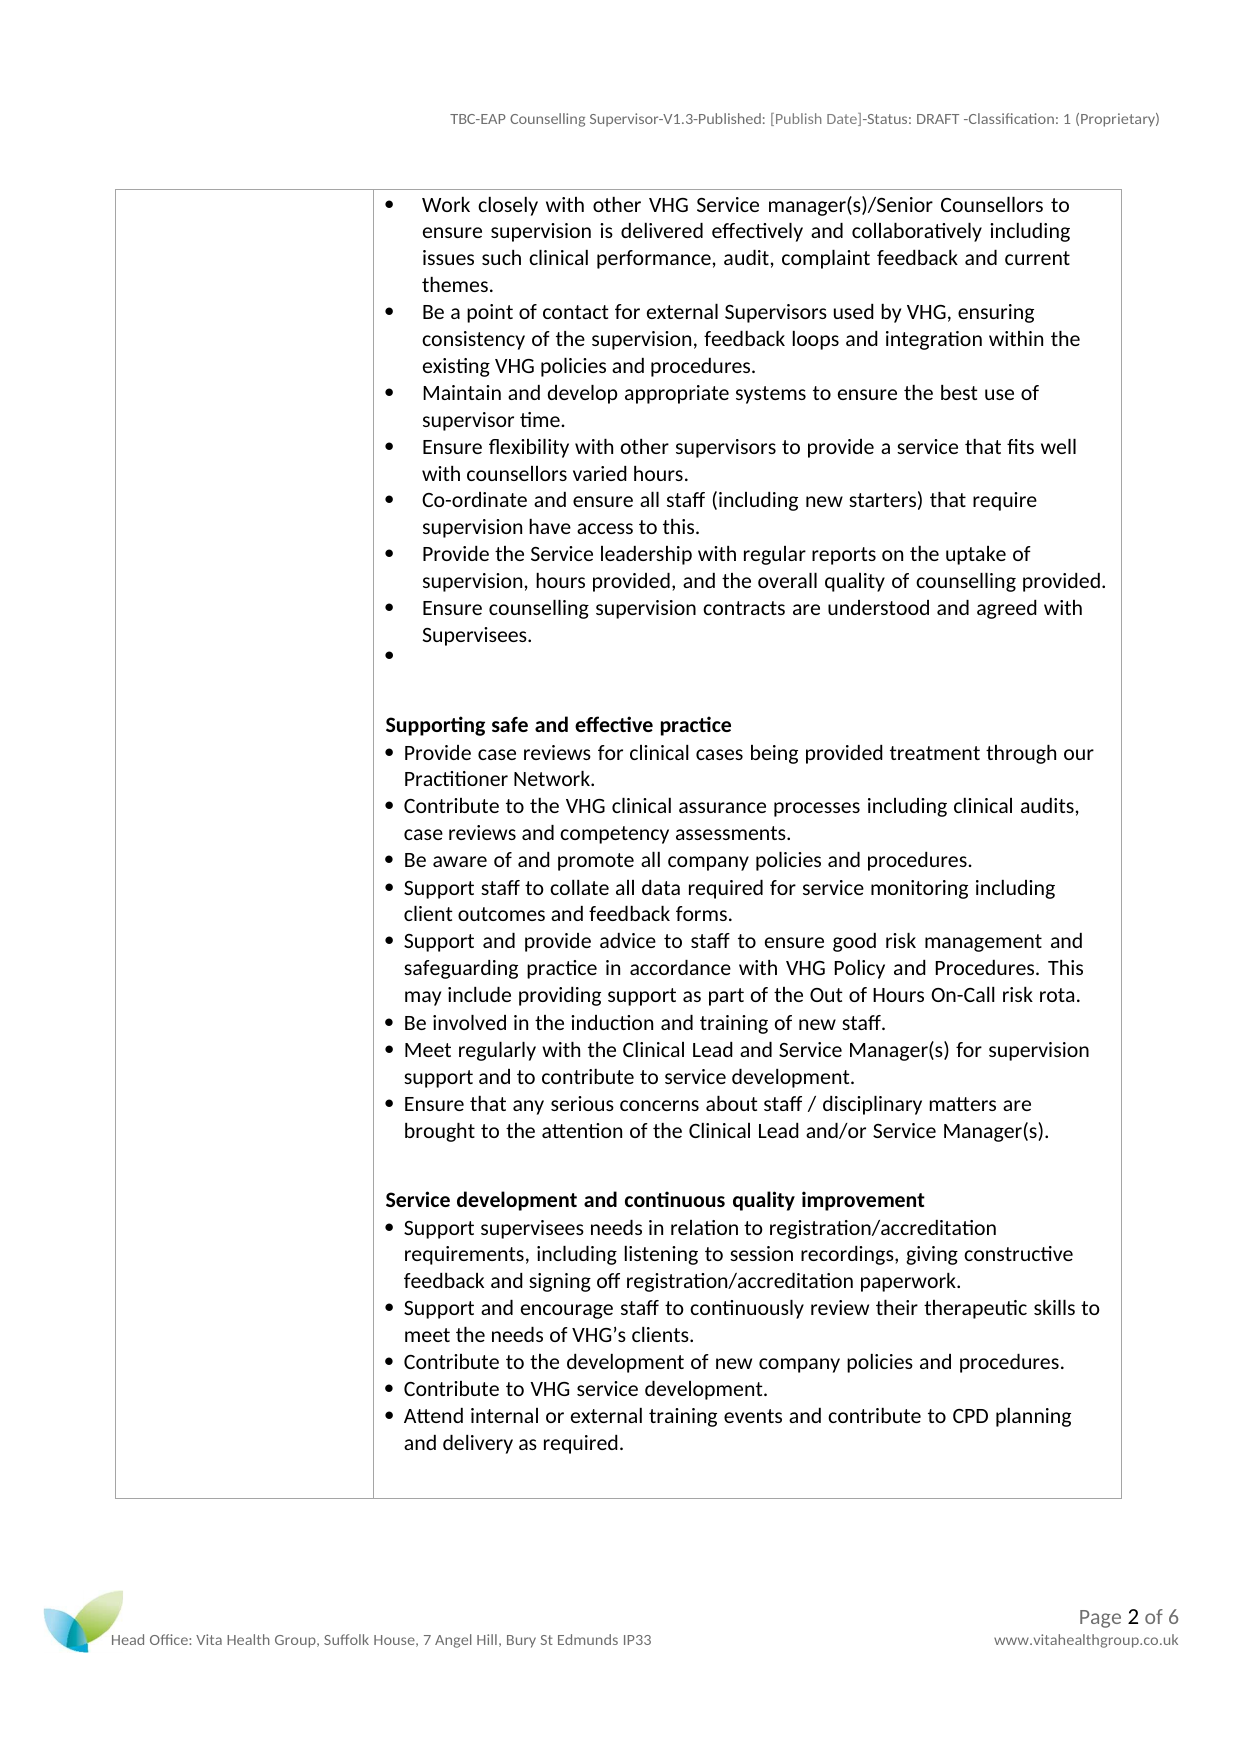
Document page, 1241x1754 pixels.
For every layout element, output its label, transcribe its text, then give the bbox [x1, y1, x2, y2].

table_header Work closely with other VHG Service manager(s)/Senior Counsellors to ensure supervision is delivered effectively and collaboratively including issues such clinical performance, audit, complaint feedback and current themes. Be a point of contact for external Supervisors used by VHG, ensuring consistency of the supervision, feedback loops and integration within the existing VHG policies and procedures. Maintain and develop appropriate systems to ensure the best use of supervisor time. Ensure flexibility with other supervisors to provide a service that fits well with counsellors varied hours. Co-ordinate and ensure all staff (including new starters) that require supervision have access to this. Provide the Service leadership with regular reports on the uptake of supervision, hours provided, and the overall quality of counselling provided. Ensure counselling supervision contracts are understood and agreed with Supervisees.  Supporting safe and effective practice Provide case reviews for clinical cases being provided treatment through our Practitioner Network. Contribute to the VHG clinical assurance processes including clinical audits, case reviews and competency assessments. Be aware of and promote all company policies and procedures. Support staff to collate all data required for service monitoring including client outcomes and feedback forms. Support and provide advice to staff to ensure good risk management and safeguarding practice in accordance with VHG Policy and Procedures. This may include providing support as part of the Out of Hours On-Call risk rota. Be involved in the induction and training of new staff. Meet regularly with the Clinical Lead and Service Manager(s) for supervision support and to contribute to service development. Ensure that any serious concerns about staff / disciplinary matters are brought to the attention of the Clinical Lead and/or Service Manager(s). Service development and continuous quality improvement Support supervisees needs in relation to registration/accreditation requirements, including listening to session recordings, giving constructive feedback and signing off registration/accreditation paperwork. Support and encourage staff to continuously review their therapeutic skills to meet the needs of VHG’s clients. Contribute to the development of new company policies and procedures. Contribute to VHG service development. Attend internal or external training events and contribute to CPD planning and delivery as required. [374, 190, 1121, 1497]
picture [43, 1590, 124, 1653]
table_header [116, 190, 373, 1497]
